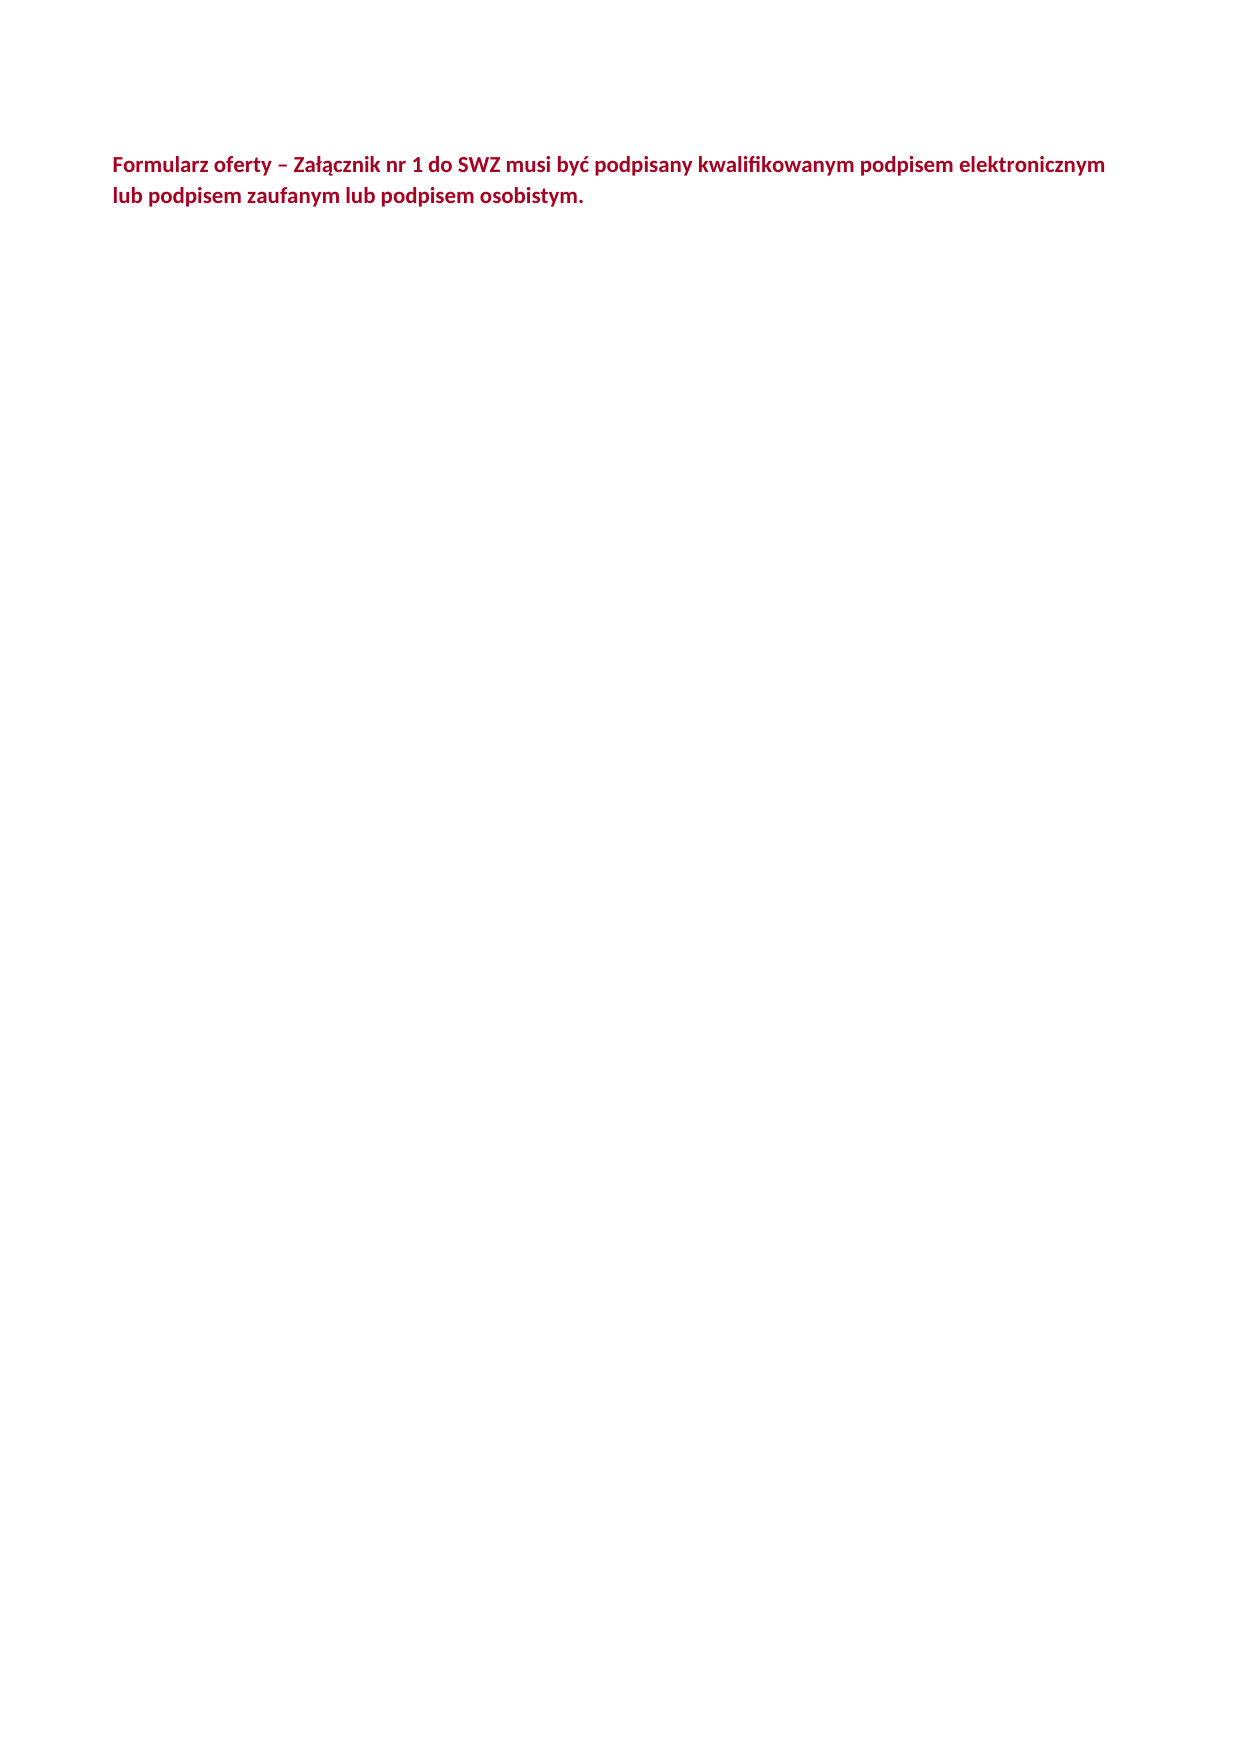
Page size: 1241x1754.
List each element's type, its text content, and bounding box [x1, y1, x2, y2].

text Formularz oferty – Załącznik nr 1 do SWZ musi być podpisany kwalifikowanym podpisem elektronicznym lub podpisem zaufanym lub podpisem osobistym. [112, 150, 1128, 209]
